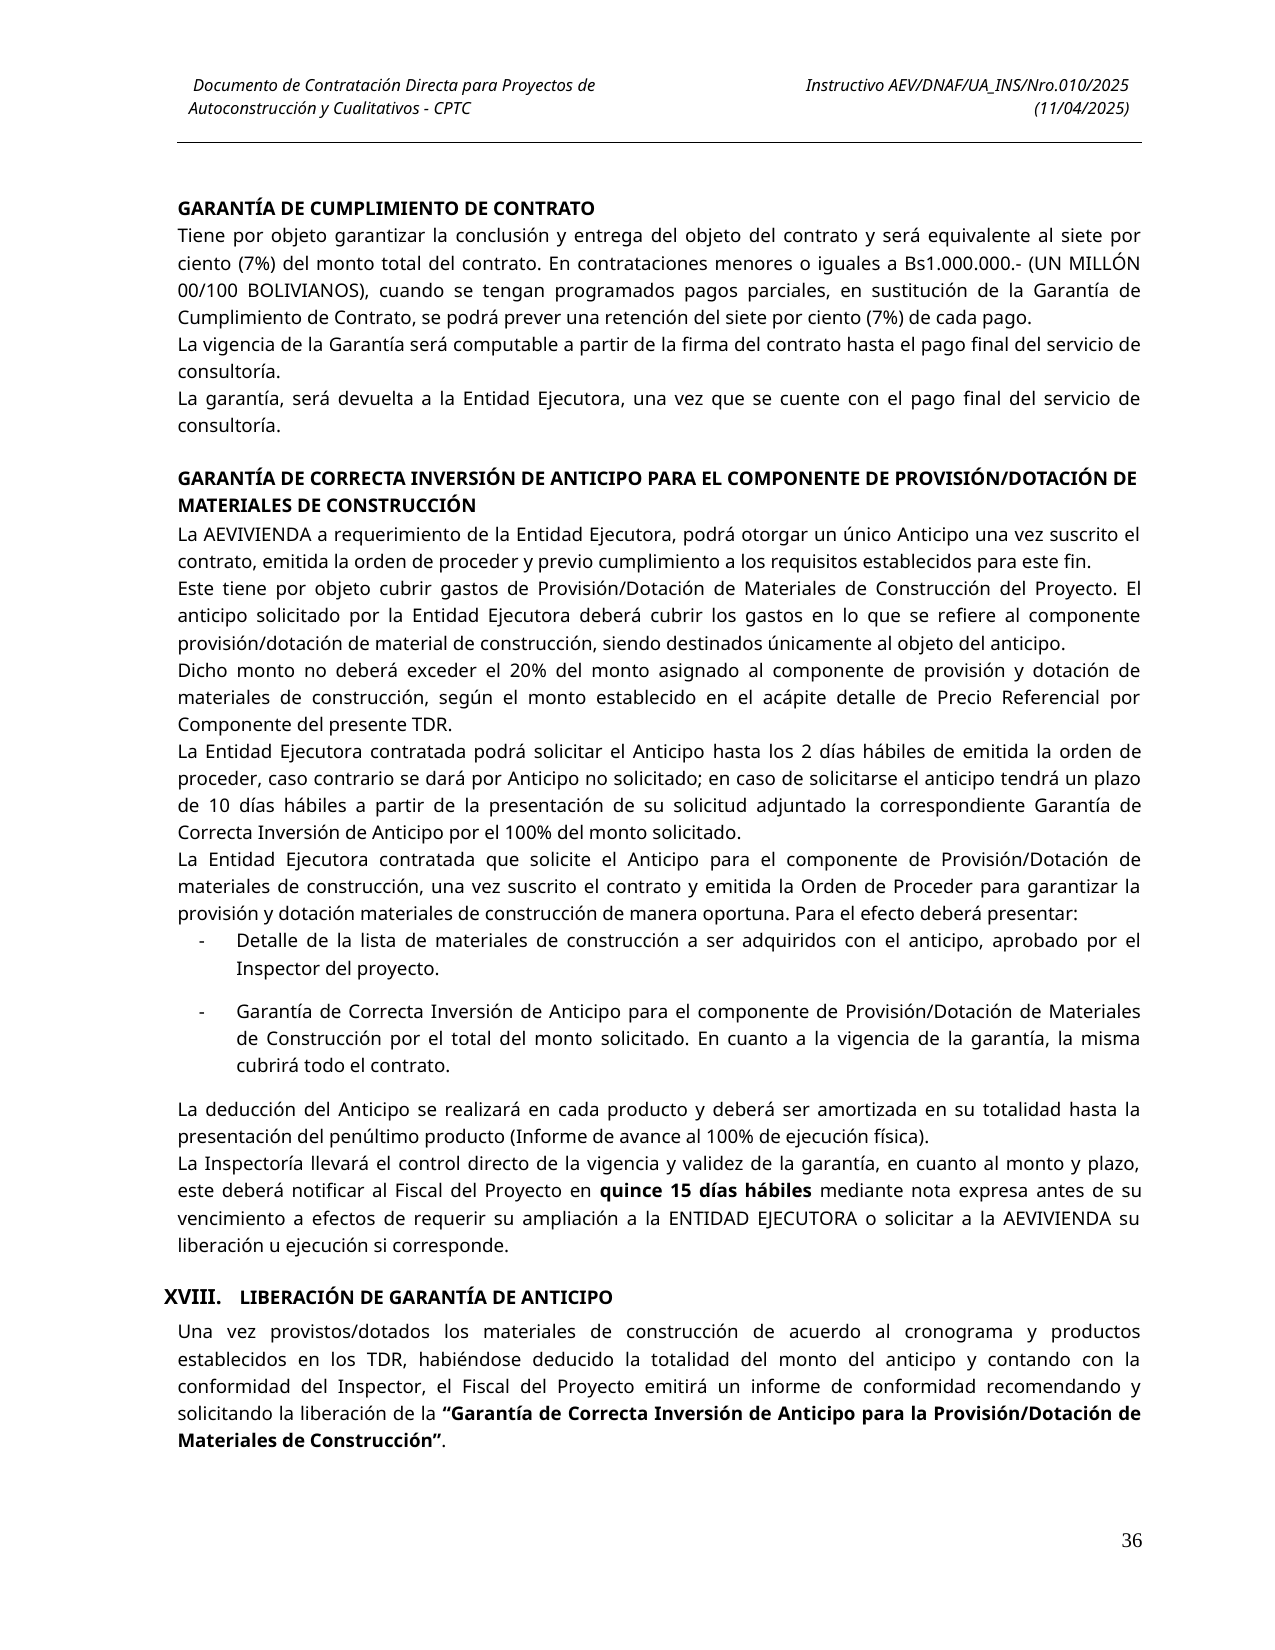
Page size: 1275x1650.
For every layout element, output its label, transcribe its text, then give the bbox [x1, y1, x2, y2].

text Tiene por objeto garantizar la conclusión y entrega del objeto del contrato y será equivalente al siete por ciento (7%) del monto total del contrato. En contrataciones menores o iguales a Bs1.000.000.- (UN MILLÓN 00/100 BOLIVIANOS), cuando se tengan programados pagos parciales, en sustitución de la Garantía de Cumplimiento de Contrato, se podrá prever una retención del siete por ciento (7%) de cada pago. [177, 221, 1142, 329]
text La Entidad Ejecutora contratada podrá solicitar el Anticipo hasta los 2 días hábiles de emitida la orden de proceder, caso contrario se dará por Anticipo no solicitado; en caso de solicitarse el anticipo tendrá un plazo de 10 días hábiles a partir de la presentación de su solicitud adjuntado la correspondiente Garantía de Correcta Inversión de Anticipo por el 100% del monto solicitado. [177, 737, 1142, 845]
text La garantía, será devuelta a la Entidad Ejecutora, una vez que se cuente con el pago final del servicio de consultoría. [177, 384, 1142, 438]
list Detalle de la lista de materiales de construcción a ser adquiridos con el anticipo, aprobado por el Inspector del proyecto. [199, 926, 1142, 980]
text Una vez provistos/dotados los materiales de construcción de acuerdo al cronograma y productos establecidos en los TDR, habiéndose deducido la totalidad del monto del anticipo y contando con la conformidad del Inspector, el Fiscal del Proyecto emitirá un informe de conformidad recomendando y solicitando la liberación de la “Garantía de Correcta Inversión de Anticipo para la Provisión/Dotación de Materiales de Construcción”. [177, 1317, 1142, 1453]
text Este tiene por objeto cubrir gastos de Provisión/Dotación de Materiales de Construcción del Proyecto. El anticipo solicitado por la Entidad Ejecutora deberá cubrir los gastos en lo que se refiere al componente provisión/dotación de material de construcción, siendo destinados únicamente al objeto del anticipo. [177, 574, 1142, 655]
text La deducción del Anticipo se realizará en cada producto y deberá ser amortizada en su totalidad hasta la presentación del penúltimo producto (Informe de avance al 100% de ejecución física). [177, 1095, 1142, 1149]
text La Inspectoría llevará el control directo de la vigencia y validez de la garantía, en cuanto al monto y plazo, este deberá notificar al Fiscal del Proyecto en quince 15 días hábiles mediante nota expresa antes de su vencimiento a efectos de requerir su ampliación a la ENTIDAD EJECUTORA o solicitar a la AEVIVIENDA su liberación u ejecución si corresponde. [177, 1149, 1142, 1257]
text Dicho monto no deberá exceder el 20% del monto asignado al componente de provisión y dotación de materiales de construcción, según el monto establecido en el acápite detalle de Precio Referencial por Componente del presente TDR. [177, 655, 1142, 737]
list LIBERACIÓN DE GARANTÍA DE ANTICIPO [222, 1282, 1142, 1311]
text La vigencia de la Garantía será computable a partir de la firma del contrato hasta el pago final del servicio de consultoría. [177, 329, 1142, 384]
text La AEVIVIENDA a requerimiento de la Entidad Ejecutora, podrá otorgar un único Anticipo una vez suscrito el contrato, emitida la orden de proceder y previo cumplimiento a los requisitos establecidos para este fin. [177, 520, 1142, 574]
list Garantía de Correcta Inversión de Anticipo para el componente de Provisión/Dotación de Materiales de Construcción por el total del monto solicitado. En cuanto a la vigencia de la garantía, la misma cubrirá todo el contrato. [199, 997, 1142, 1078]
text GARANTÍA DE CUMPLIMIENTO DE CONTRATO [177, 194, 1142, 221]
text GARANTÍA DE CORRECTA INVERSIÓN DE ANTICIPO PARA EL COMPONENTE DE PROVISIÓN/DOTACIÓN DE MATERIALES DE CONSTRUCCIÓN [177, 465, 1142, 518]
text La Entidad Ejecutora contratada que solicite el Anticipo para el componente de Provisión/Dotación de materiales de construcción, una vez suscrito el contrato y emitida la Orden de Proceder para garantizar la provisión y dotación materiales de construcción de manera oportuna. Para el efecto deberá presentar: [177, 845, 1142, 926]
